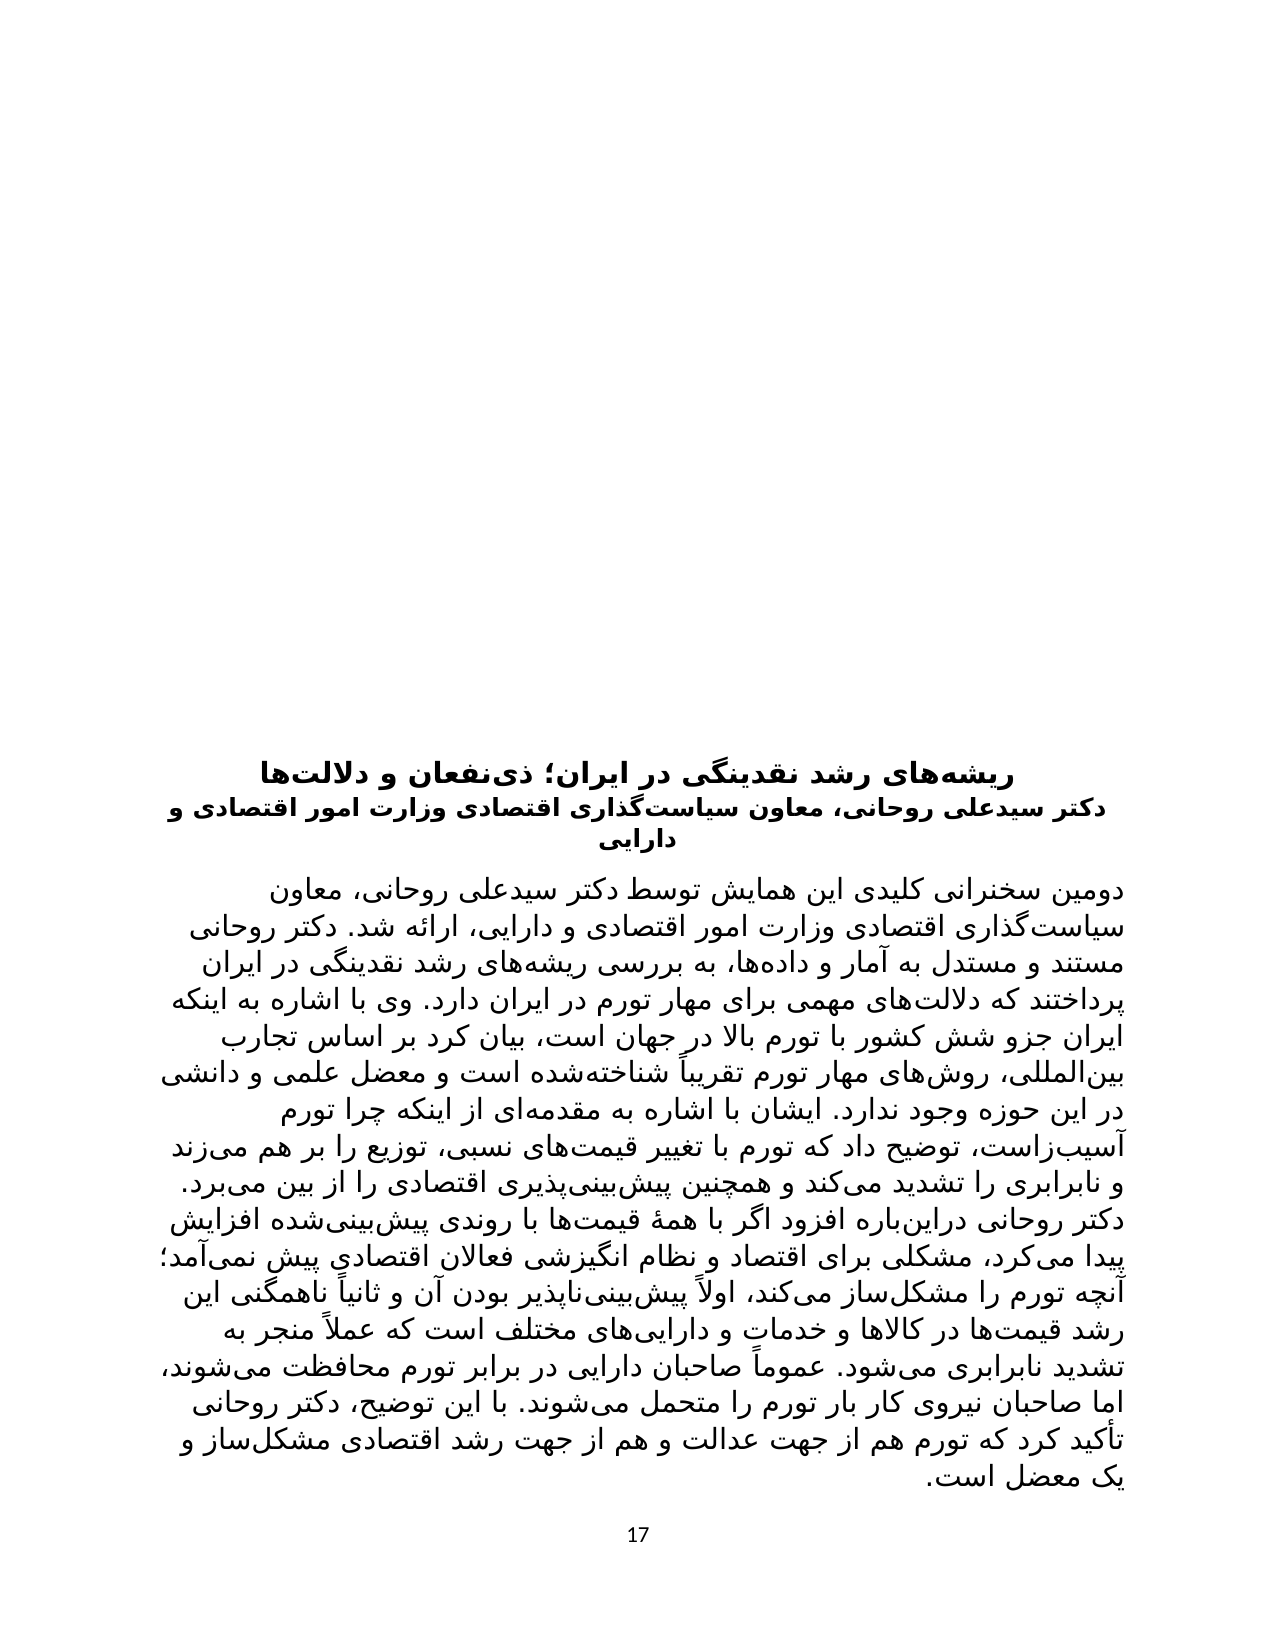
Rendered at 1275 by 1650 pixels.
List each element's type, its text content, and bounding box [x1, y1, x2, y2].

text دومین سخنرانی کلیدی این همایش توسط دکتر سیدعلی روحانی، معاون سیاست‌گذاری اقتصادی وزارت امور اقتصادی و دارایی، ارائه شد. دکتر روحانی مستند و مستدل به آمار و داده‌ها، به بررسی ریشه‌های رشد نقدینگی در ایران پرداختند که دلالت‌های مهمی برای مهار تورم در ایران دارد. وی با اشاره به اینکه ایران جزو شش کشور با تورم بالا در جهان است، بیان کرد بر اساس تجارب بین‌المللی، روش‌های مهار تورم تقریباً شناخته‌شده است و معضل علمی و دانشی در این حوزه وجود ندارد. ایشان با اشاره به مقدمه‌ای از اینکه چرا تورم آسیب‌زاست، توضیح داد که تورم با تغییر قیمت‌های نسبی، توزیع را بر هم می‌زند و نابرابری را تشدید می‌کند و همچنین پیش‌بینی‌پذیری اقتصادی را از بین می‌برد. دکتر روحانی دراین‌باره افزود اگر با همۀ قیمت‌ها با روندی پیش‌بینی‌شده افزایش پیدا می‌کرد، مشکلی برای اقتصاد و نظام انگیزشی فعالان اقتصادی پیش نمی‌آمد؛ آنچه تورم را مشکل‌ساز می‌کند، اولاً پیش‌بینی‌ناپذیر بودن آن و ثانیاً ناهمگنی این رشد قیمت‌ها در کالاها و خدمات و دارایی‌های مختلف است که عملاً منجر به تشدید نابرابری می‌شود. عموماً صاحبان دارایی در برابر تورم محافظت می‌شوند، اما صاحبان نیروی کار بار تورم را متحمل می‌شوند. با این توضیح، دکتر روحانی تأکید کرد که تورم هم از جهت عدالت و هم از جهت رشد اقتصادی مشکل‌ساز و یک معضل است. [150, 872, 1125, 1493]
subtitle ریشه‌های رشد نقدینگی در ایران؛ ذی‌نفعان و دلالت‌ها [150, 756, 1125, 790]
text دکتر سیدعلی روحانی، معاون سیاست‌گذاری اقتصادی وزارت امور اقتصادی و دارایی [150, 793, 1125, 853]
